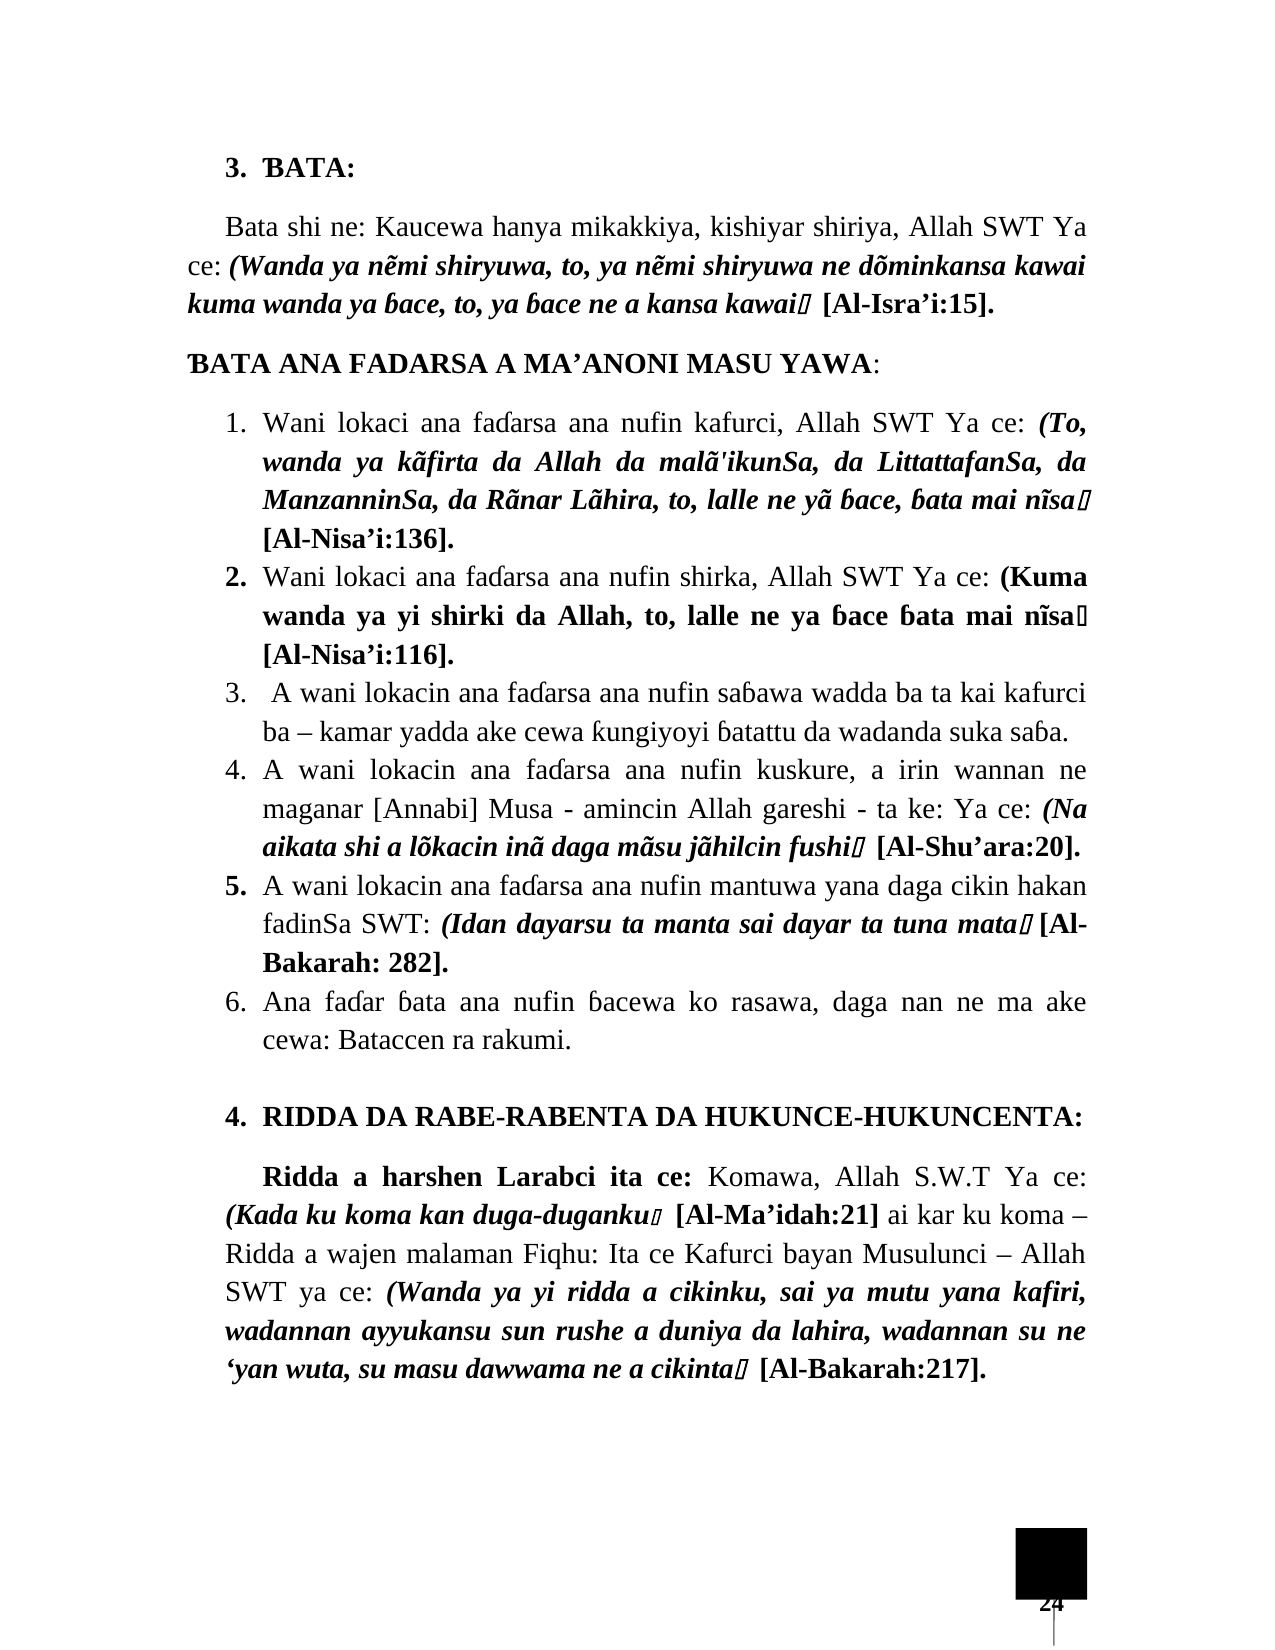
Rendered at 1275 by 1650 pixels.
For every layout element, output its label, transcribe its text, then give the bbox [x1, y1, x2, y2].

text Ridda a harshen Larabci ita ce: Komawa, Allah S.W.T Ya ce: (Kada ku koma kan duga-duganku [Al-Ma’idah:21] ai kar ku koma – Ridda a wajen malaman Fiqhu: Ita ce Kafurci bayan Musulunci – Allah SWT ya ce: (Wanda ya yi ridda a cikinku, sai ya mutu yana kafiri, wadannan ayyukansu sun rushe a duniya da lahira, wadannan su ne ‘yan wuta, su masu dawwama ne a cikinta [Al-Bakarah:217]. [225, 1159, 1087, 1385]
list A wani lokacin ana faɗarsa ana nufin mantuwa yana daga cikin hakan fadinSa SWT: (Idan dayarsu ta manta sai dayar ta tuna mata [Al-Bakarah: 282]. [225, 868, 1087, 979]
list RIDDA DA RABE-RABENTA DA HUKUNCE-HUKUNCENTA: [225, 1099, 1087, 1133]
list Ana faɗar ɓata ana nufin ɓacewa ko rasawa, daga nan ne ma ake cewa: Bataccen ra rakumi. [225, 984, 1087, 1056]
list Wani lokaci ana faɗarsa ana nufin kafurci, Allah SWT Ya ce: (To, wanda ya kãfirta da Allah da malã'ikunSa, da LittattafanSa, da ManzanninSa, da Rãnar Lãhira, to, lalle ne yã ɓace, ɓata mai nĩsa [Al-Nisa’i:136]. [225, 405, 1087, 554]
text ƁATA ANA FADARSA A MA’ANONI MASU YAWA: [187, 346, 1087, 379]
list A wani lokacin ana faɗarsa ana nufin saɓawa wadda ba ta kai kafurci ba – kamar yadda ake cewa ƙungiyoyi ɓatattu da wadanda suka saɓa. [225, 675, 1087, 747]
text Bata shi ne: Kaucewa hanya mikakkiya, kishiyar shiriya, Allah SWT Ya ce: (Wanda ya nẽmi shiryuwa, to, ya nẽmi shiryuwa ne dõminkansa kawai kuma wanda ya ɓace, to, ya ɓace ne a kansa kawai [Al-Isra’i:15]. [187, 209, 1087, 320]
list Wani lokaci ana faɗarsa ana nufin shirka, Allah SWT Ya ce: (Kuma wanda ya yi shirki da Allah, to, lalle ne ya ɓace ɓata mai nĩsa [Al-Nisa’i:116]. [225, 559, 1087, 670]
list ƁATA: [225, 150, 1087, 183]
list A wani lokacin ana faɗarsa ana nufin kuskure, a irin wannan ne maganar [Annabi] Musa - amincin Allah gareshi - ta ke: Ya ce: (Na aikata shi a lõkacin inã daga mãsu jãhilcin fushi [Al-Shu’ara:20]. [225, 752, 1087, 863]
